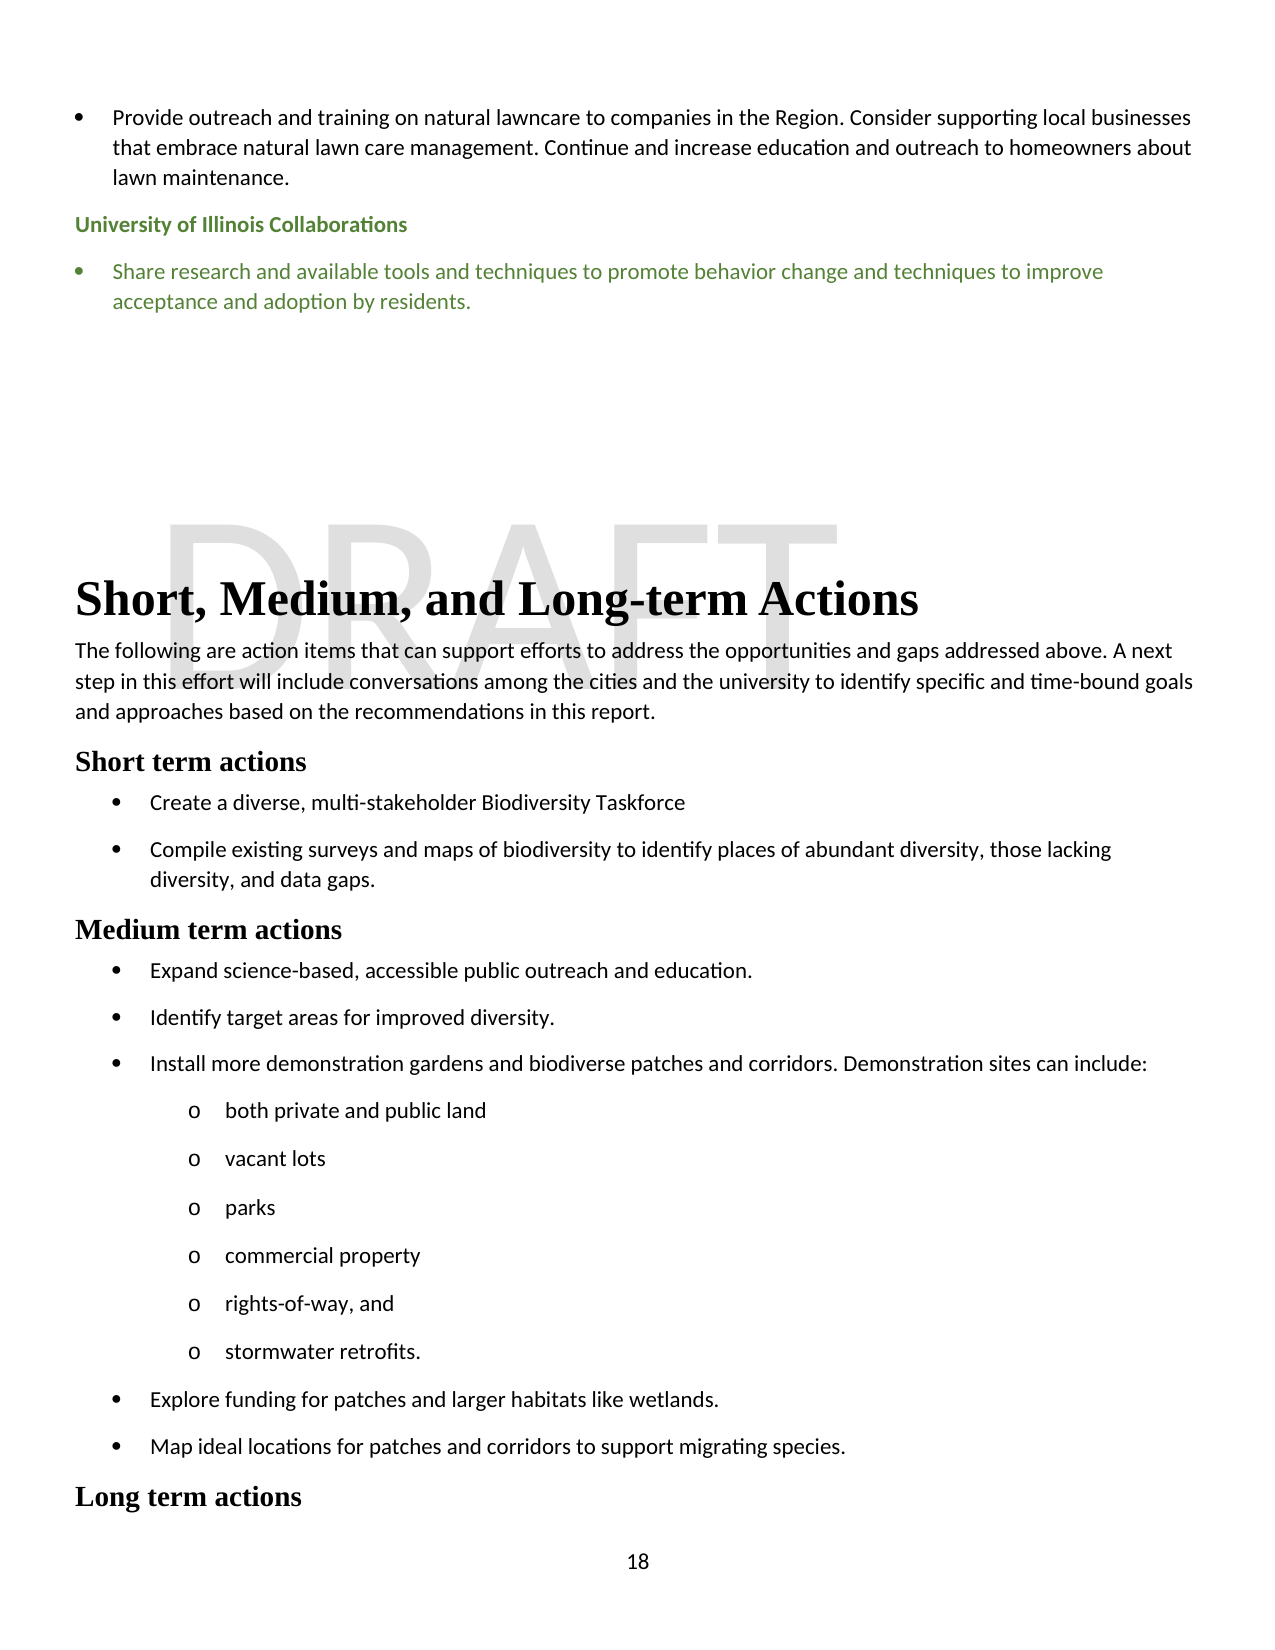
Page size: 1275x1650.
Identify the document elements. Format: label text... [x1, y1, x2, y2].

list Compile existing surveys and maps of biodiversity to identify places of abundant diversity, those lacking diversity, and data gaps. [112, 835, 1200, 893]
list stormwater retrofits. [187, 1337, 1200, 1366]
list parks [187, 1193, 1200, 1222]
subtitle Long term actions [75, 1479, 1200, 1512]
list Create a diverse, multi-stakeholder Biodiversity Taskforce [112, 788, 1200, 816]
list Map ideal locations for patches and corridors to support migrating species. [112, 1432, 1200, 1460]
list Expand science-based, accessible public outreach and education. [112, 956, 1200, 984]
list Install more demonstration gardens and biodiverse patches and corridors. Demonstration sites can include: [112, 1049, 1200, 1077]
list Provide outreach and training on natural lawncare to companies in the Region. Consider supporting local businesses that embrace natural lawn care management. Continue and increase education and outreach to homeowners about lawn maintenance. [75, 103, 1200, 191]
list vacant lots [187, 1144, 1200, 1174]
list rights-of-way, and [187, 1289, 1200, 1318]
text University of Illinois Collaborations [75, 210, 1200, 238]
list Explore funding for patches and larger habitats like wetlands. [112, 1385, 1200, 1413]
text The following are action items that can support efforts to address the opportunities and gaps addressed above. A next step in this effort will include conversations among the cities and the university to identify specific and time-bound goals and approaches based on the recommendations in this report. [75, 637, 1200, 725]
list Identify target areas for improved diversity. [112, 1003, 1200, 1031]
list Share research and available tools and techniques to promote behavior change and techniques to improve acceptance and adoption by residents. [75, 257, 1200, 315]
subtitle Short term actions [75, 744, 1200, 777]
subtitle Short, Medium, and Long-term Actions [75, 569, 1200, 626]
list commercial property [187, 1241, 1200, 1270]
subtitle Medium term actions [75, 912, 1200, 945]
list both private and public land [187, 1096, 1200, 1126]
